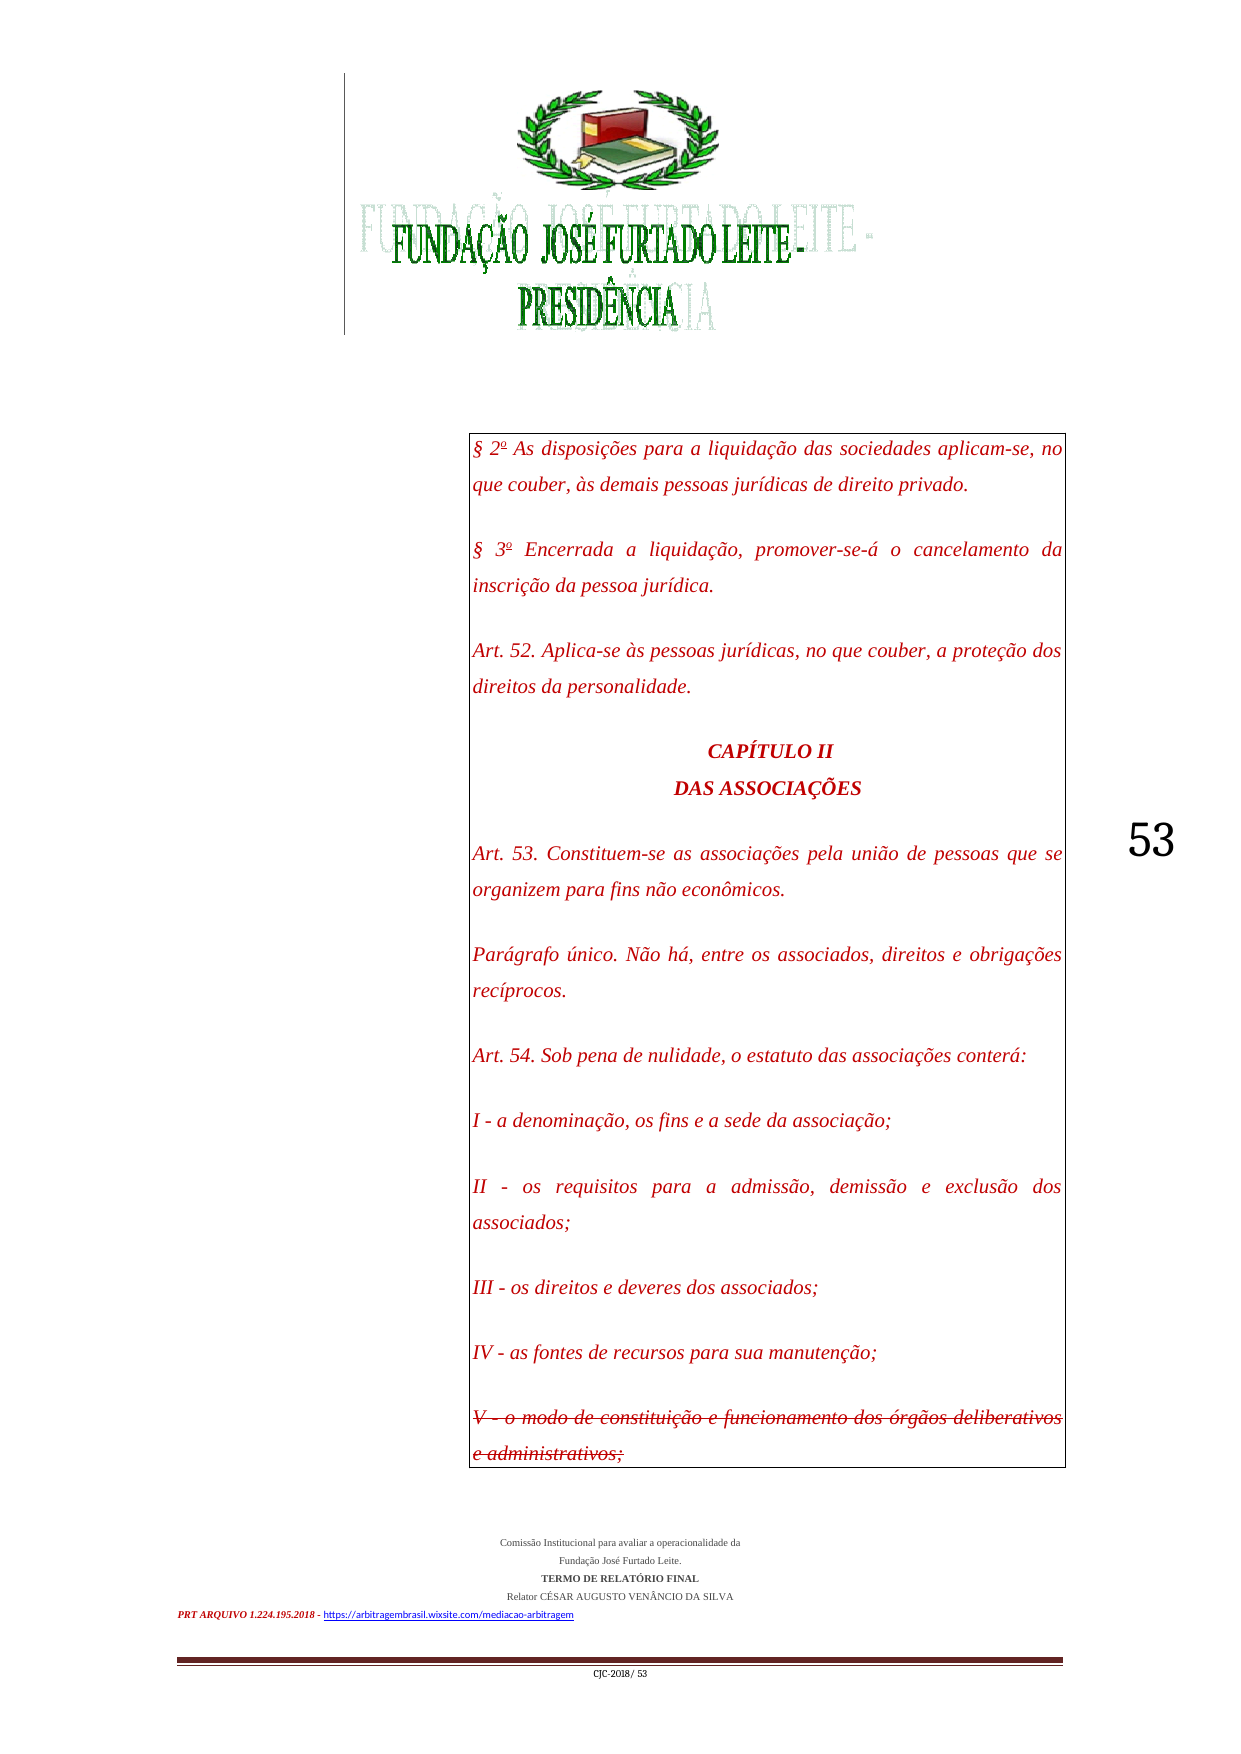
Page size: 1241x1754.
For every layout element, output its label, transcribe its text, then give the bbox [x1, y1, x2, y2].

picture [344, 73, 896, 342]
text V - o modo de constituição e funcionamento dos órgãos deliberativos e administrativos; [470, 1402, 1065, 1467]
text § 2o As disposições para a liquidação das sociedades aplicam-se, no que couber, às demais pessoas jurídicas de direito privado. [470, 434, 1065, 496]
text Art. 54. Sob pena de nulidade, o estatuto das associações conterá: [470, 1040, 1065, 1067]
text IV - as fontes de recursos para sua manutenção; [470, 1337, 1065, 1364]
text II - os requisitos para a admissão, demissão e exclusão dos associados; [470, 1171, 1065, 1234]
text I - a denominação, os fins e a sede da associação; [470, 1105, 1065, 1132]
text CAPÍTULO II DAS ASSOCIAÇÕES [470, 736, 1065, 799]
text Art. 53. Constituem-se as associações pela união de pessoas que se organizem para fins não econômicos. [470, 838, 1065, 901]
text Parágrafo único. Não há, entre os associados, direitos e obrigações recíprocos. [470, 939, 1065, 1002]
text III - os direitos e deveres dos associados; [470, 1272, 1065, 1299]
text Art. 52. Aplica-se às pessoas jurídicas, no que couber, a proteção dos direitos da personalidade. [470, 635, 1065, 698]
text § 3o Encerrada a liquidação, promover-se-á o cancelamento da inscrição da pessoa jurídica. [470, 534, 1065, 597]
